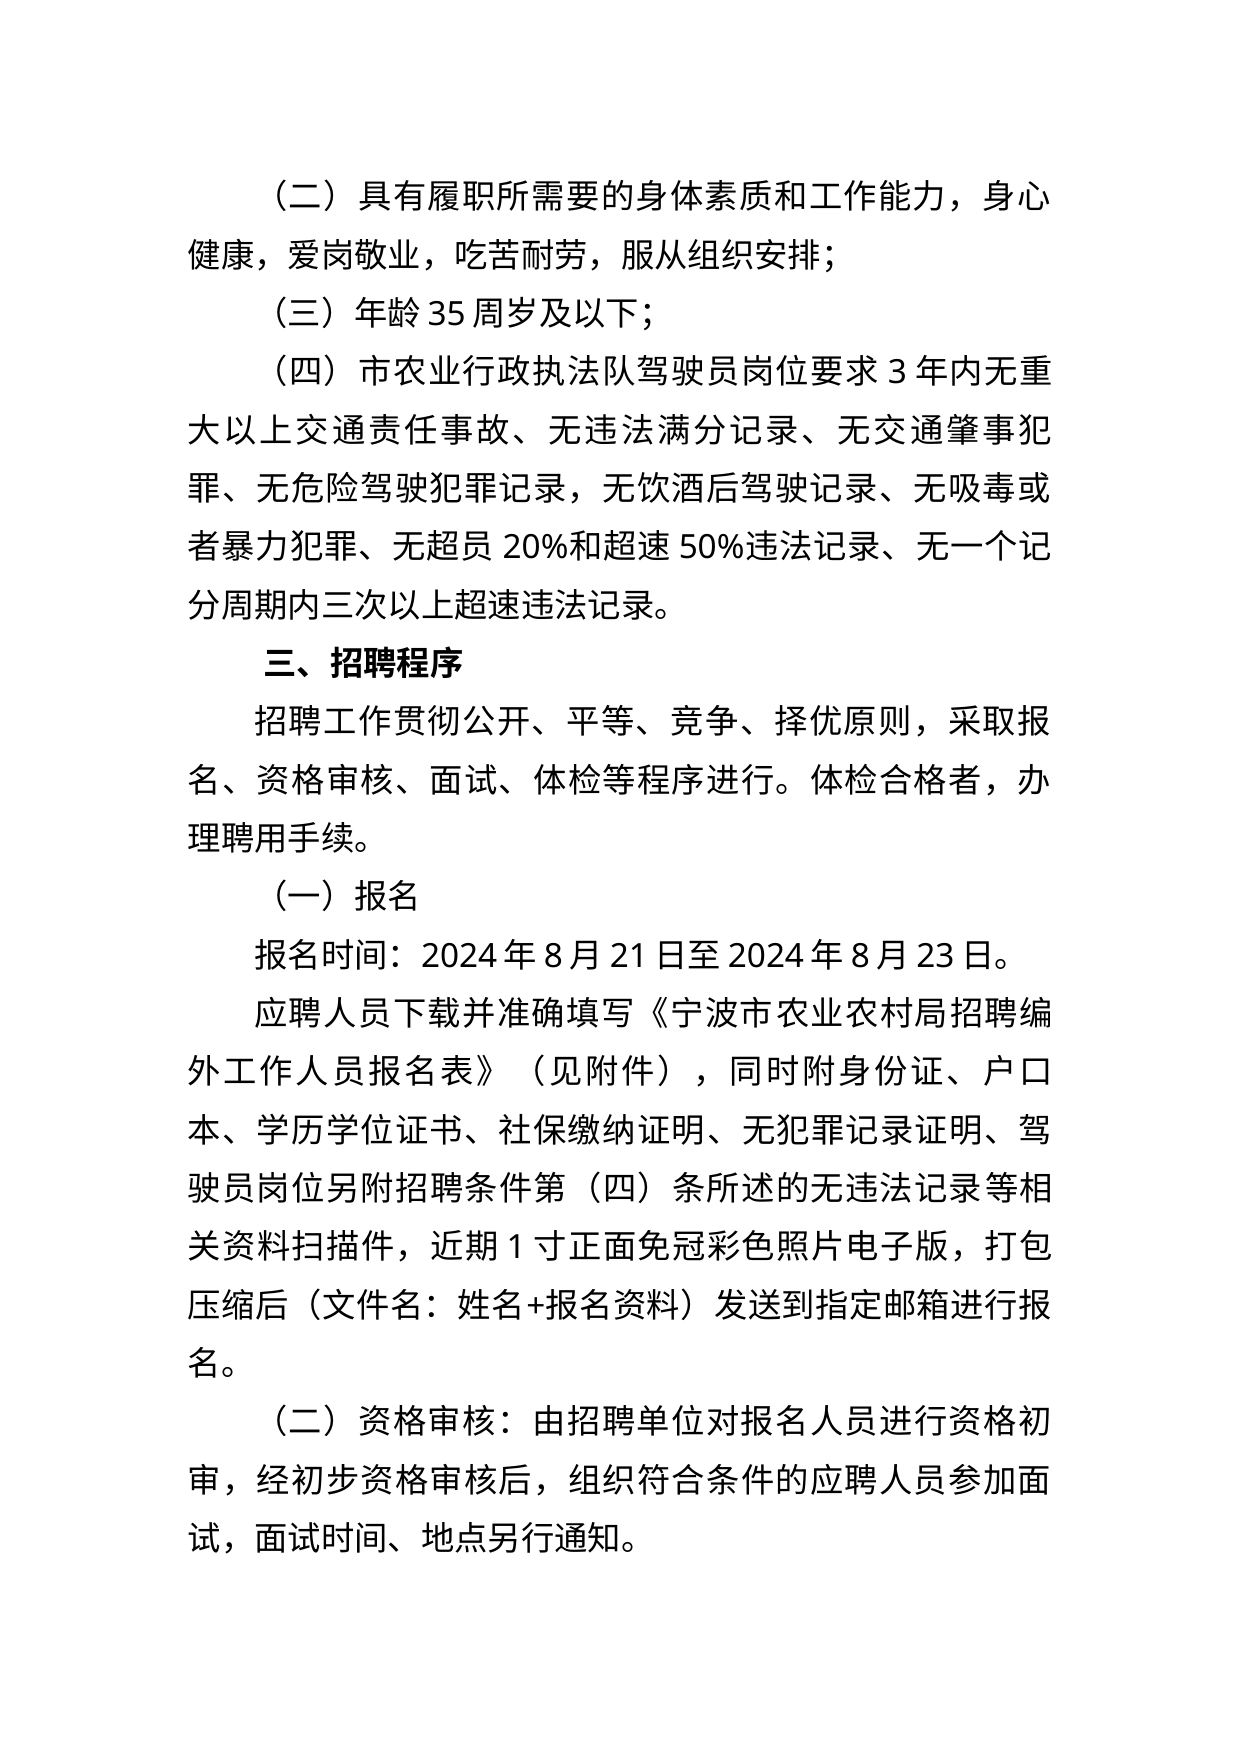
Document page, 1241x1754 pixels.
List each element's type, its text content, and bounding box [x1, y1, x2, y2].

text 三、招聘程序 [187, 629, 1053, 687]
text （二）具有履职所需要的身体素质和工作能力，身心健康，爱岗敬业，吃苦耐劳，服从组织安排； [187, 162, 1053, 279]
text 报名时间：2024年8月21日至2024年8月23日。 [187, 920, 1053, 979]
text 应聘人员下载并准确填写《宁波市农业农村局招聘编外工作人员报名表》（见附件），同时附身份证、户口本、学历学位证书、社保缴纳证明、无犯罪记录证明、驾驶员岗位另附招聘条件第（四）条所述的无违法记录等相关资料扫描件，近期1寸正面免冠彩色照片电子版，打包压缩后（文件名：姓名+报名资料）发送到指定邮箱进行报名。 [187, 979, 1053, 1387]
text （一）报名 [187, 862, 1053, 920]
text （二）资格审核：由招聘单位对报名人员进行资格初审，经初步资格审核后，组织符合条件的应聘人员参加面试，面试时间、地点另行通知。 [187, 1387, 1053, 1562]
text （四）市农业行政执法队驾驶员岗位要求3年内无重大以上交通责任事故、无违法满分记录、无交通肇事犯罪、无危险驾驶犯罪记录，无饮酒后驾驶记录、无吸毒或者暴力犯罪、无超员20%和超速50%违法记录、无一个记分周期内三次以上超速违法记录。 [187, 337, 1053, 629]
text （三）年龄35周岁及以下； [187, 279, 1053, 337]
text 招聘工作贯彻公开、平等、竞争、择优原则，采取报名、资格审核、面试、体检等程序进行。体检合格者，办理聘用手续。 [187, 687, 1053, 862]
